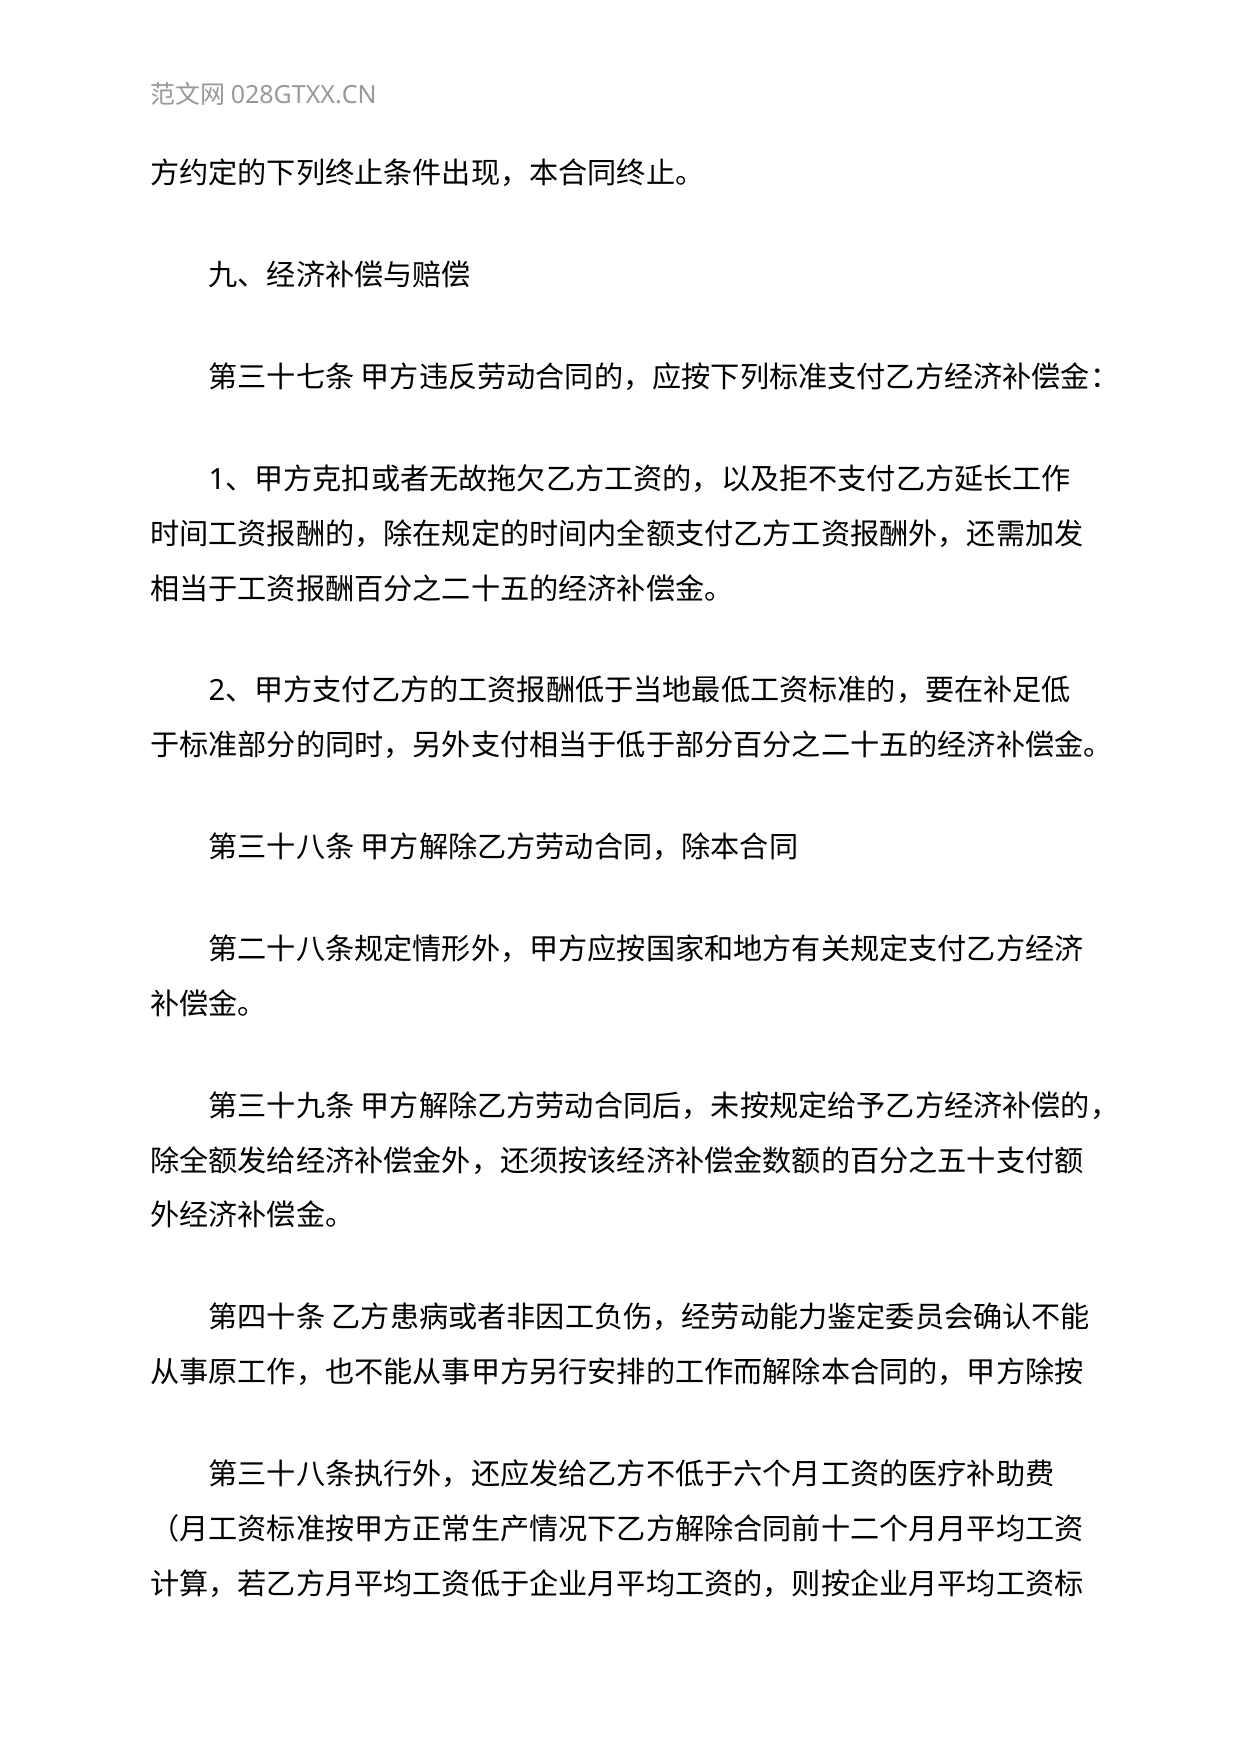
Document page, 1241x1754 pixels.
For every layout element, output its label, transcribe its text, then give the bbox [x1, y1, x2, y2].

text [150, 150, 1090, 192]
text 2、甲方支付乙方的工资报酬低于当地最低工资标准的，要在补足低于标准部分的同时，另外支付相当于低于部分百分之二十五的经济补偿金。 [150, 667, 1090, 764]
text 第三十八条 甲方解除乙方劳动合同，除本合同 [150, 824, 1090, 866]
text 九、经济补偿与赔偿 [150, 252, 1090, 294]
text 1、甲方克扣或者无故拖欠乙方工资的，以及拒不支付乙方延长工作时间工资报酬的，除在规定的时间内全额支付乙方工资报酬外，还需加发相当于工资报酬百分之二十五的经济补偿金。 [150, 455, 1090, 607]
text 第三十七条 甲方违反劳动合同的，应按下列标准支付乙方经济补偿金： [150, 353, 1090, 396]
text 第四十条 乙方患病或者非因工负伤，经劳动能力鉴定委员会确认不能从事原工作，也不能从事甲方另行安排的工作而解除本合同的，甲方除按 [150, 1294, 1090, 1391]
text 第三十九条 甲方解除乙方劳动合同后，未按规定给予乙方经济补偿的，除全额发给经济补偿金外，还须按该经济补偿金数额的百分之五十支付额外经济补偿金。 [150, 1082, 1090, 1234]
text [150, 1450, 1090, 1602]
text 第二十八条规定情形外，甲方应按国家和地方有关规定支付乙方经济补偿金。 [150, 926, 1090, 1023]
